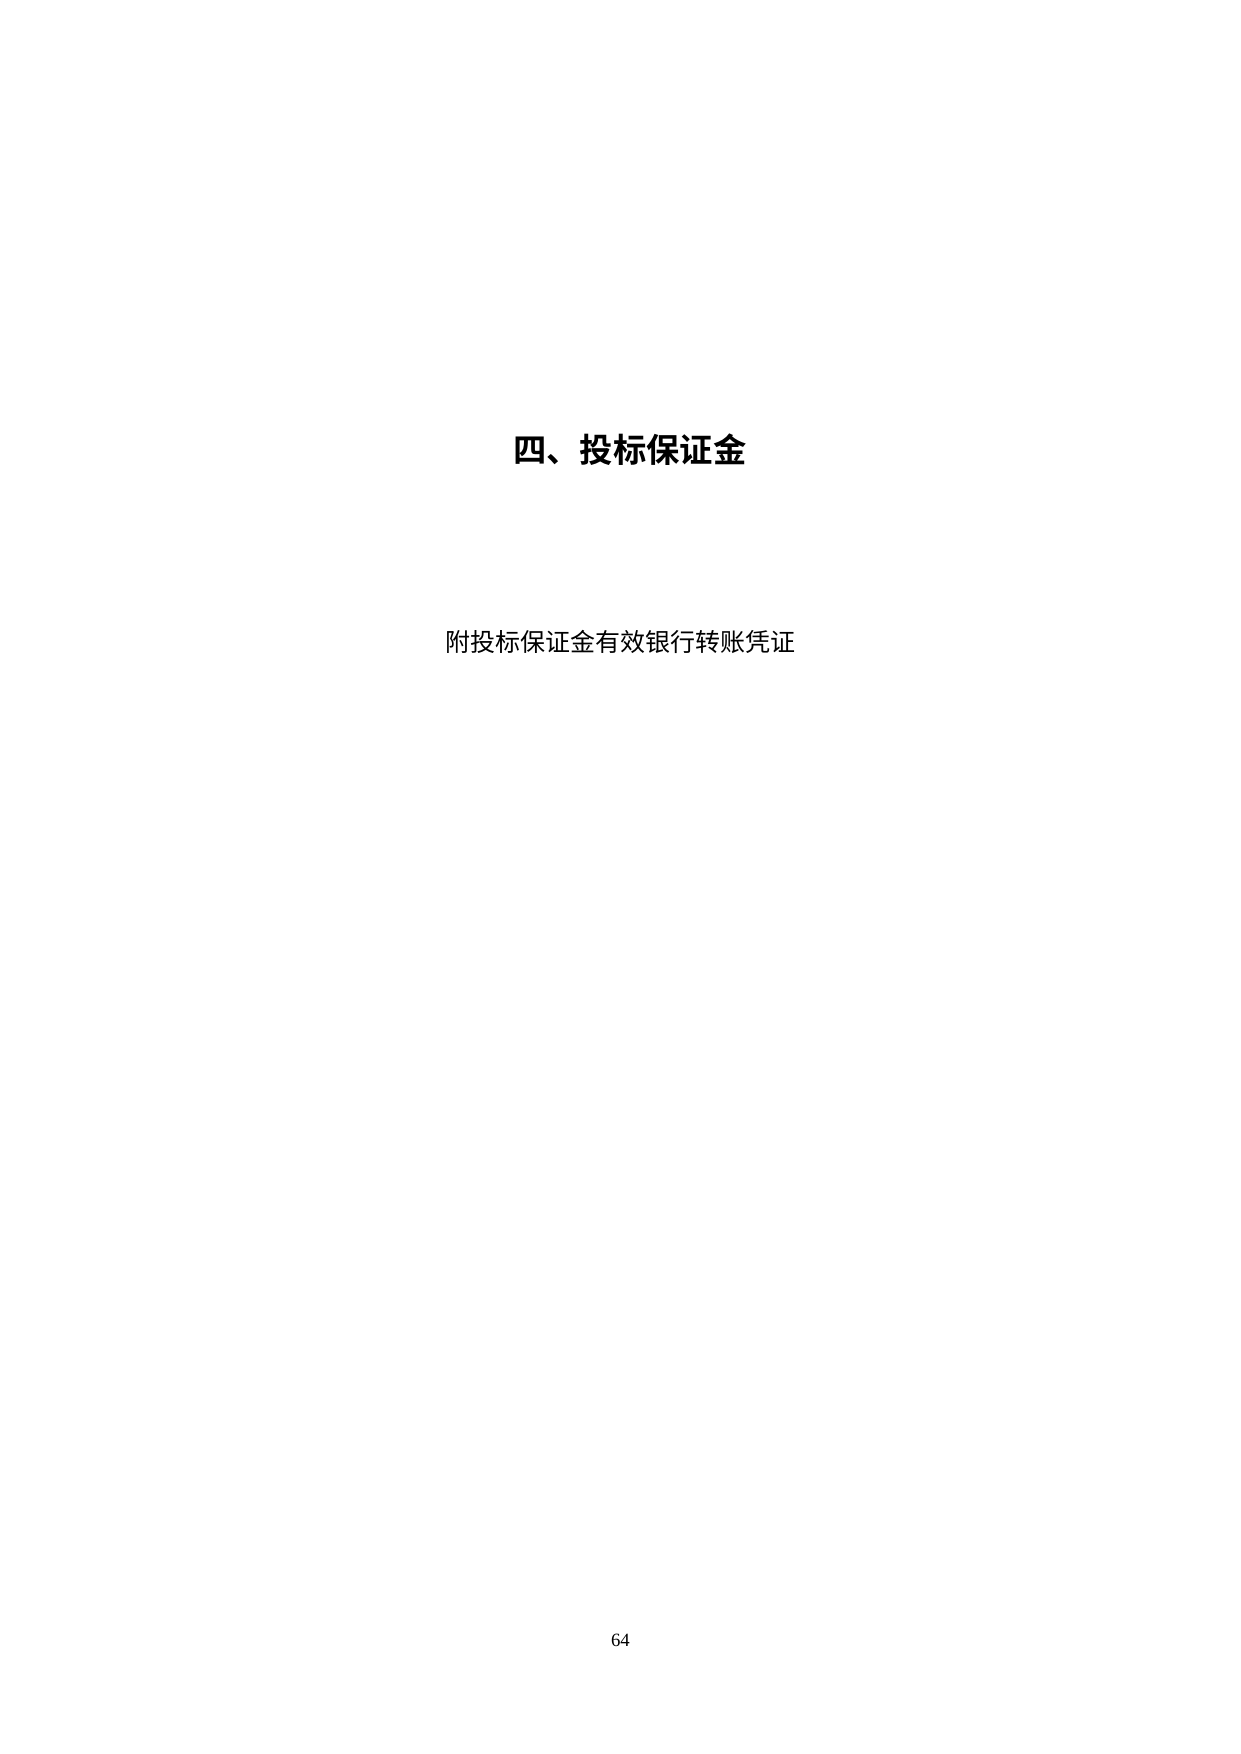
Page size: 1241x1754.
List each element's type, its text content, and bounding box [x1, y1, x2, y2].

text 附投标保证金有效银行转账凭证 [187, 617, 1053, 665]
text 四、投标保证金 [206, 400, 1053, 496]
